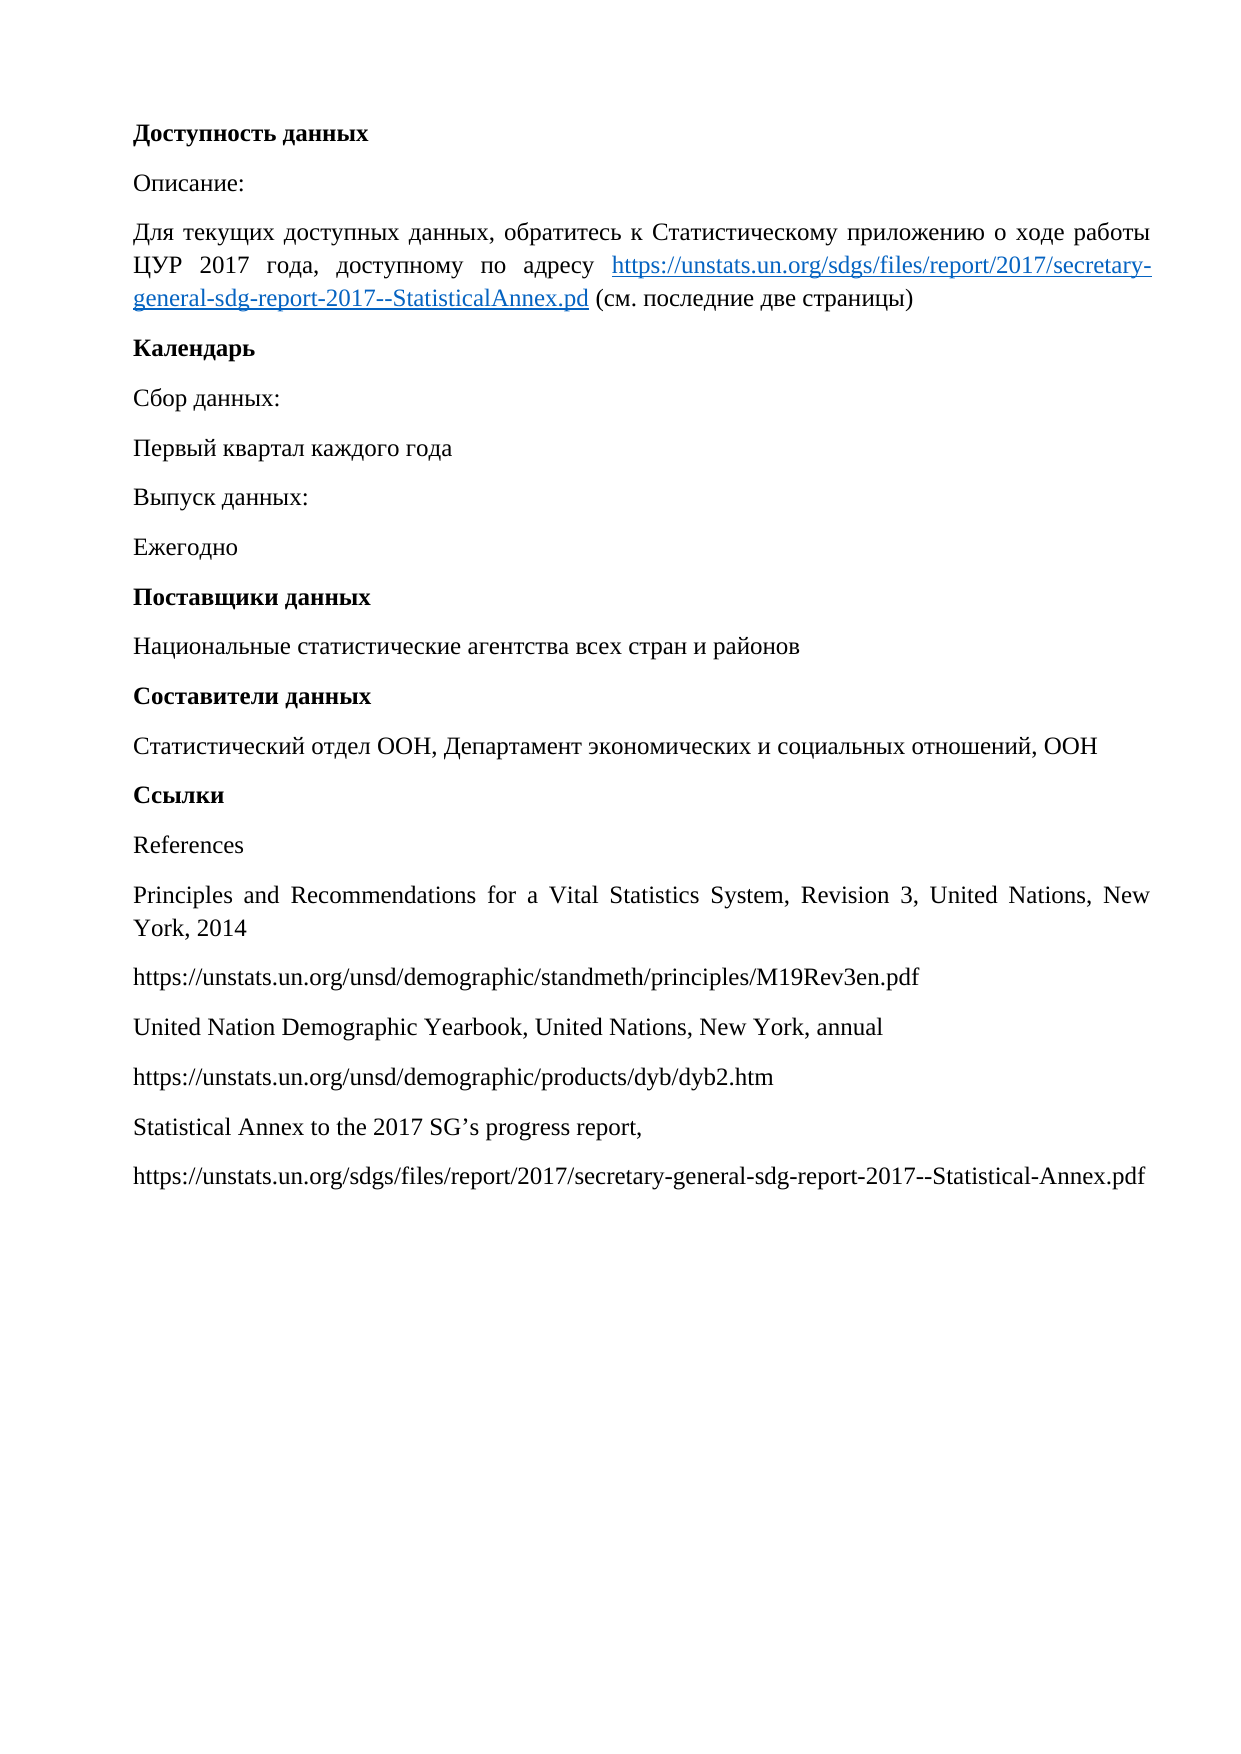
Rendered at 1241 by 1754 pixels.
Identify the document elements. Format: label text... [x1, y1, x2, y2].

text Календарь [133, 333, 1152, 362]
text https://unstats.un.org/unsd/demographic/standmeth/principles/M19Rev3en.pdf [133, 962, 1152, 991]
text Principles and Recommendations for a Vital Statistics System, Revision 3, United Nations, New York, 2014 [133, 880, 1152, 942]
text Для текущих доступных данных, обратитесь к Статистическому приложению о ходе работы ЦУР 2017 года, доступному по адресу https://unstats.un.org/sdgs/files/report/2017/secretary-general-sdg-report-2017--StatisticalAnnex.pd (см. последние две страницы) [133, 217, 1152, 312]
text Составители данных [133, 681, 1152, 710]
text Сбор данных: [133, 383, 1152, 412]
text Ссылки [133, 780, 1152, 809]
text Статистический отдел ООН, Департамент экономических и социальных отношений, ООН [133, 731, 1152, 759]
text https://unstats.un.org/sdgs/files/report/2017/secretary-general-sdg-report-2017--Statistical-Annex.pdf [133, 1161, 1152, 1190]
text Первый квартал каждого года [133, 433, 1152, 461]
text Доступность данных [133, 118, 1152, 147]
text Поставщики данных [133, 582, 1152, 610]
text References [133, 830, 1152, 859]
text Statistical Annex to the 2017 SG’s progress report, [133, 1112, 1152, 1140]
text https://unstats.un.org/unsd/demographic/products/dyb/dyb2.htm [133, 1062, 1152, 1091]
text Описание: [133, 168, 1152, 197]
text United Nation Demographic Yearbook, United Nations, New York, annual [133, 1012, 1152, 1041]
text Ежегодно [133, 532, 1152, 561]
text Национальные статистические агентства всех стран и районов [133, 631, 1152, 660]
text Выпуск данных: [133, 482, 1152, 511]
